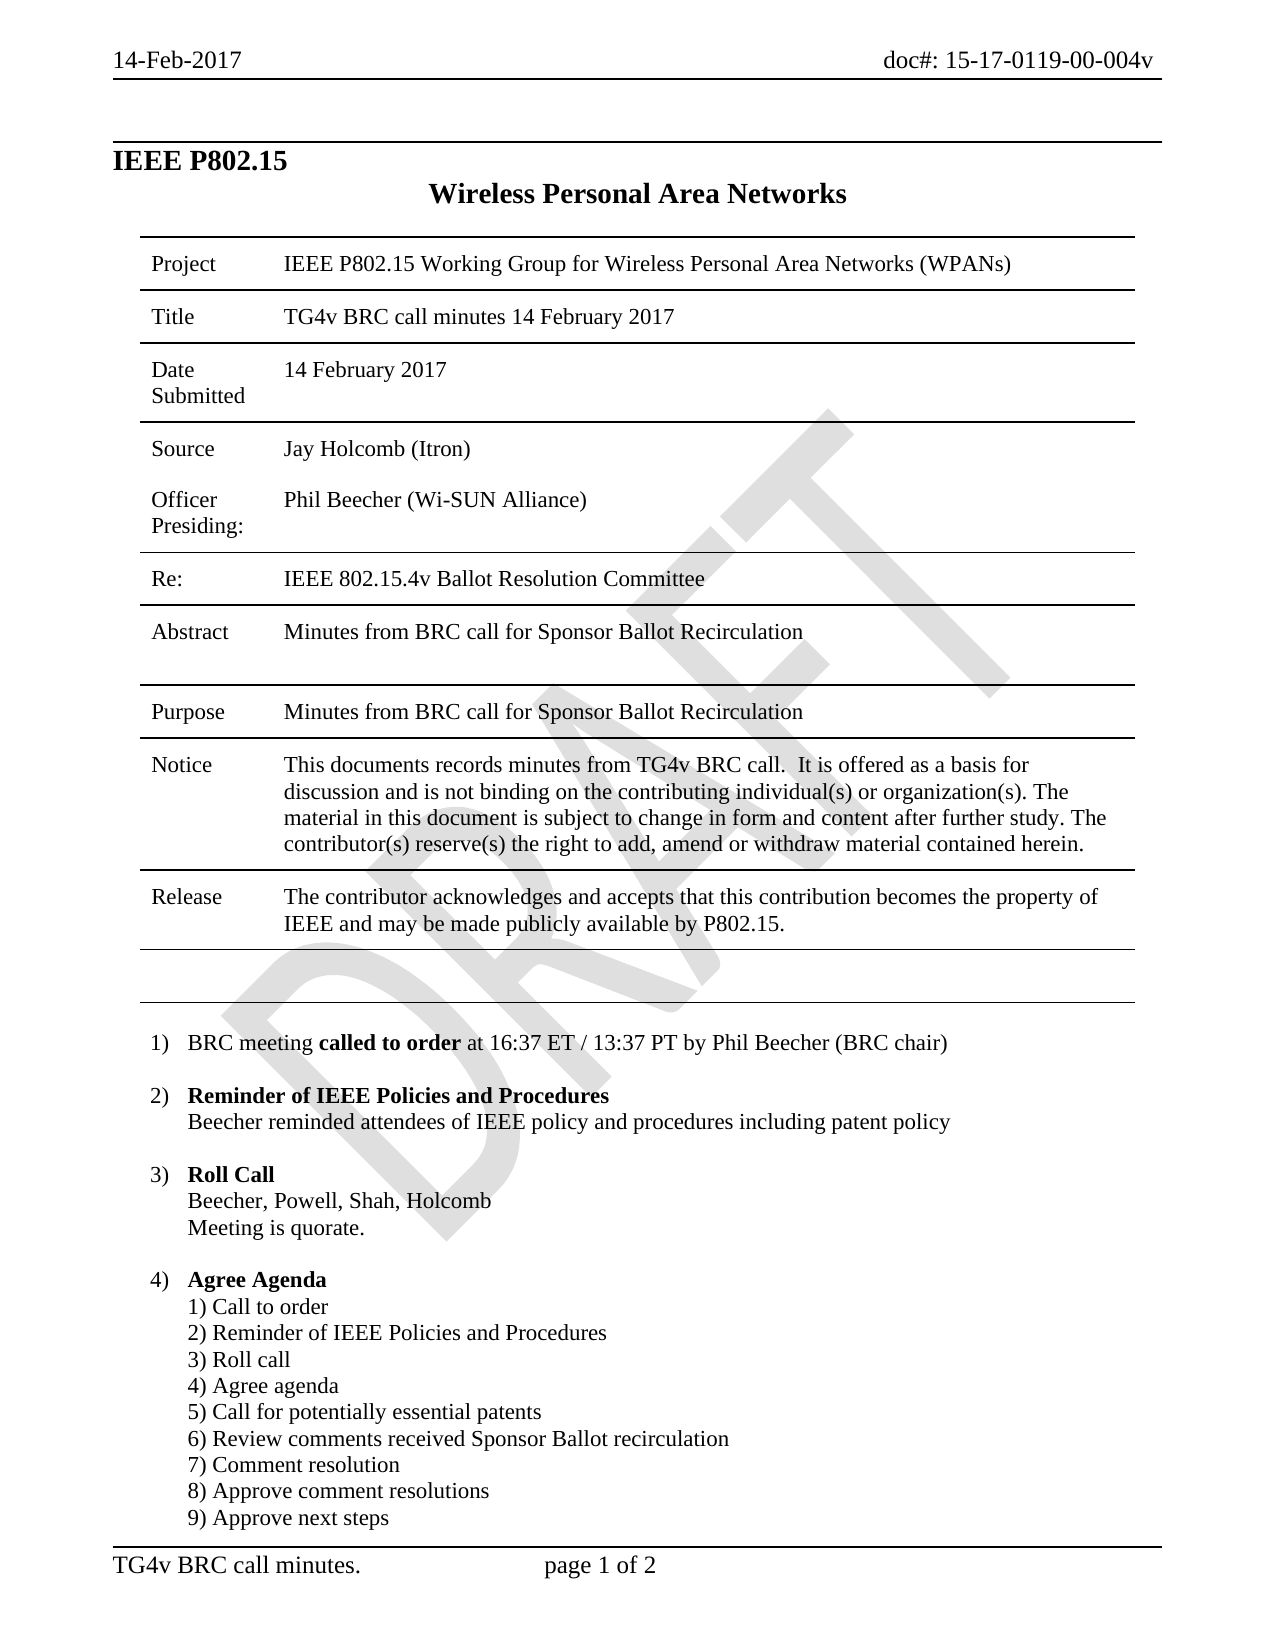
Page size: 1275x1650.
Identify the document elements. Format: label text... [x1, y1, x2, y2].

table_header Project [140, 238, 272, 289]
table_cell Notice [140, 739, 272, 869]
list Roll Call [150, 1161, 1162, 1187]
table_cell This documents records minutes from TG4v BRC call. It is offered as a basis for discussion and is not binding on the contributing individual(s) or organization(s). The material in this document is subject to change in form and content after further study. The contributor(s) reserve(s) the right to add, amend or withdraw material contained herein. [273, 739, 1135, 869]
list BRC meeting called to order at 16:37 ET / 13:37 PT by Phil Beecher (BRC chair) [150, 1029, 1162, 1056]
text Wireless Personal Area Networks [112, 176, 1162, 210]
table_cell [140, 950, 272, 1001]
text IEEE P802.15 [112, 143, 1162, 176]
text Beecher reminded attendees of IEEE policy and procedures including patent policy [187, 1108, 1162, 1135]
table_cell IEEE 802.15.4v Ballot Resolution Committee [273, 553, 1135, 604]
text Beecher, Powell, Shah, Holcomb [187, 1187, 1162, 1214]
table_cell TG4v BRC call minutes 14 February 2017 [273, 291, 1135, 342]
text Meeting is quorate. [187, 1214, 1162, 1240]
list Agree Agenda 1) Call to order 2) Reminder of IEEE Policies and Procedures 3) Roll call [150, 1267, 1162, 1372]
table_cell Minutes from BRC call for Sponsor Ballot Recirculation [273, 686, 1135, 737]
table_cell Minutes from BRC call for Sponsor Ballot Recirculation [273, 606, 1135, 684]
table_cell [273, 950, 1135, 1001]
table_header IEEE P802.15 Working Group for Wireless Personal Area Networks (WPANs) [273, 238, 1135, 289]
table_cell Date Submitted [140, 344, 272, 421]
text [187, 1372, 1162, 1530]
table_cell Source Officer Presiding: [140, 423, 272, 551]
table_cell Jay Holcomb (Itron) Phil Beecher (Wi-SUN Alliance) [273, 423, 1135, 551]
table_cell Title [140, 291, 272, 342]
list Reminder of IEEE Policies and Procedures [150, 1082, 1162, 1108]
table_cell Release [140, 871, 272, 948]
table_cell Purpose [140, 686, 272, 737]
table_cell 14 February 2017 [273, 344, 1135, 421]
table_cell The contributor acknowledges and accepts that this contribution becomes the property of IEEE and may be made publicly available by P802.15. [273, 871, 1135, 948]
table_cell Re: [140, 553, 272, 604]
table_cell Abstract [140, 606, 272, 684]
